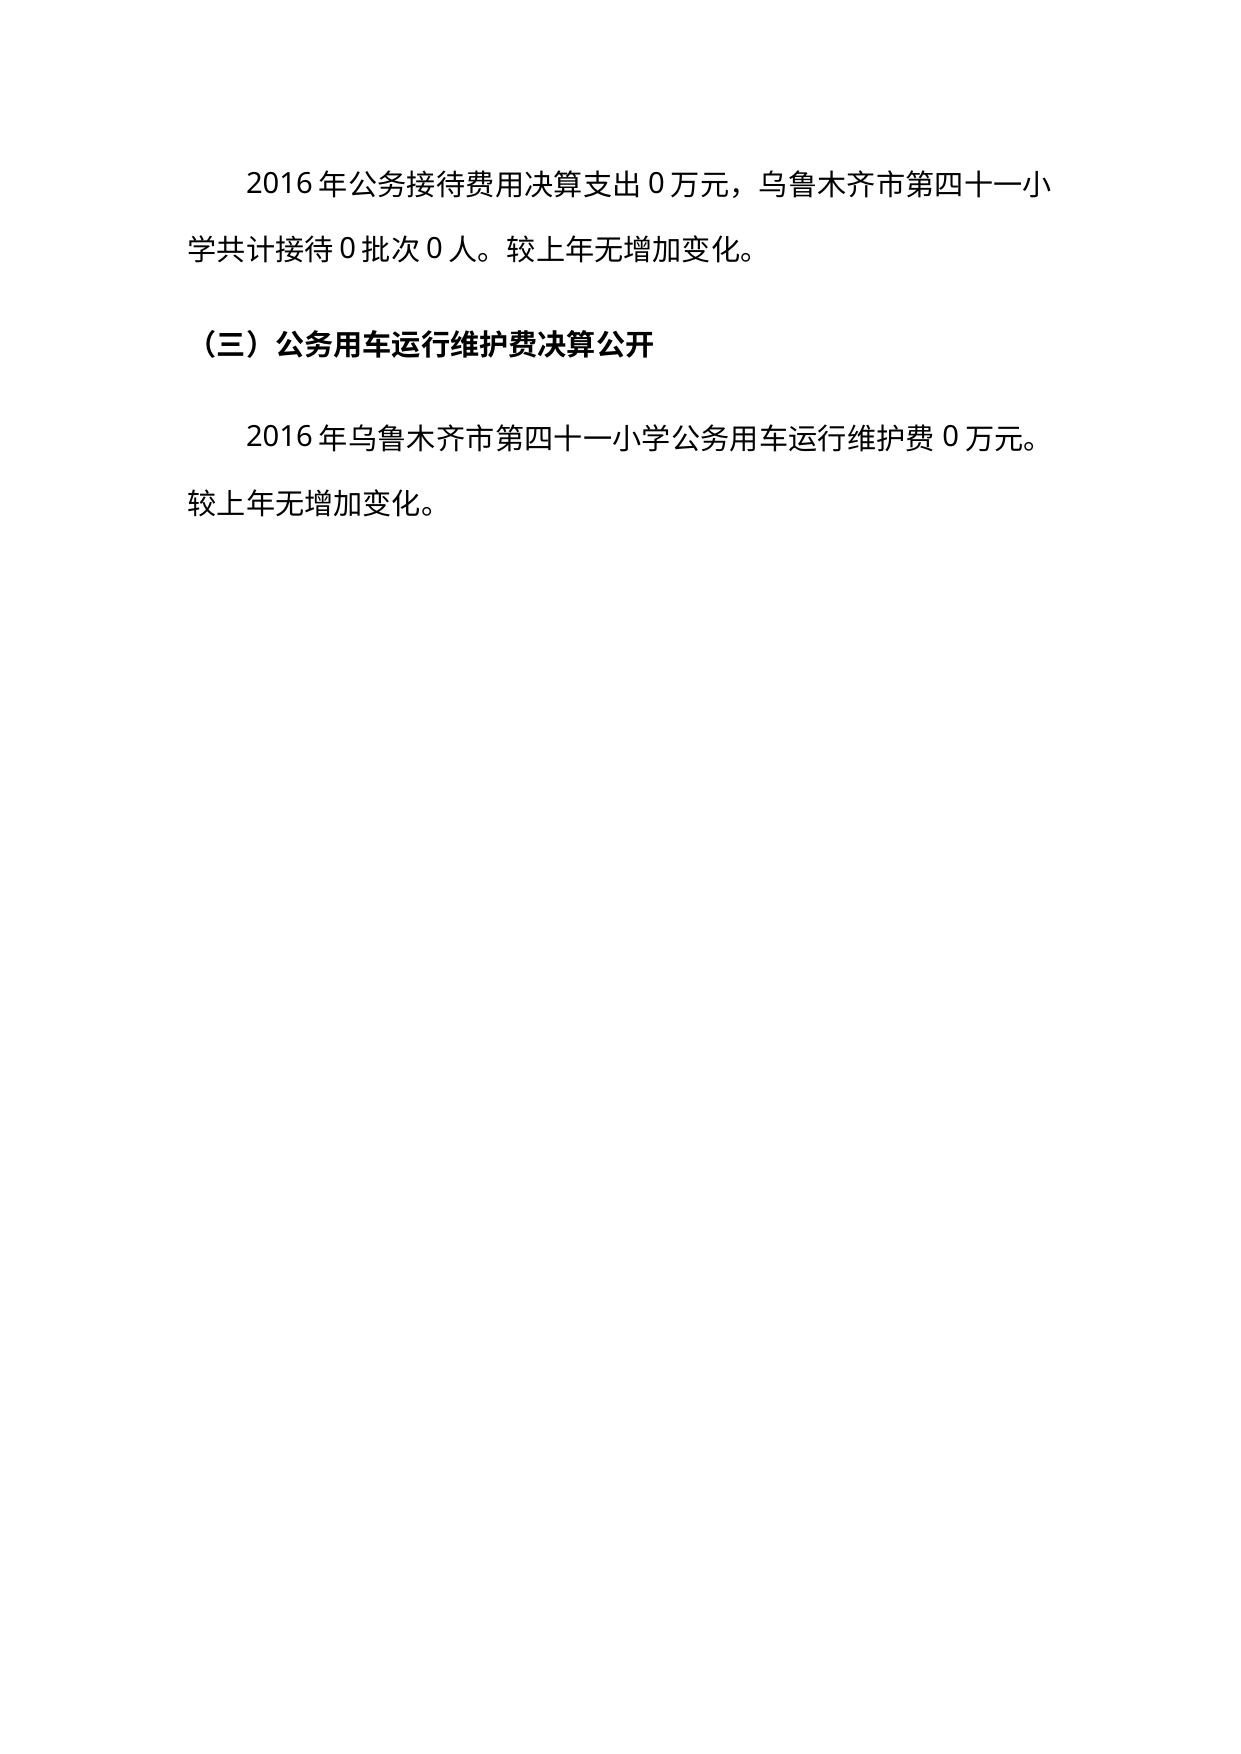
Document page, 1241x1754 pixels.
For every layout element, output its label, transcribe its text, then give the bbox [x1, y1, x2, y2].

text 2016年公务接待费用决算支出0万元，乌鲁木齐市第四十一小学共计接待0批次0人。较上年无增加变化。 [187, 162, 1053, 292]
text （三）公务用车运行维护费决算公开 [187, 321, 1053, 386]
text 2016年乌鲁木齐市第四十一小学公务用车运行维护费0万元。较上年无增加变化。 [187, 415, 1053, 545]
